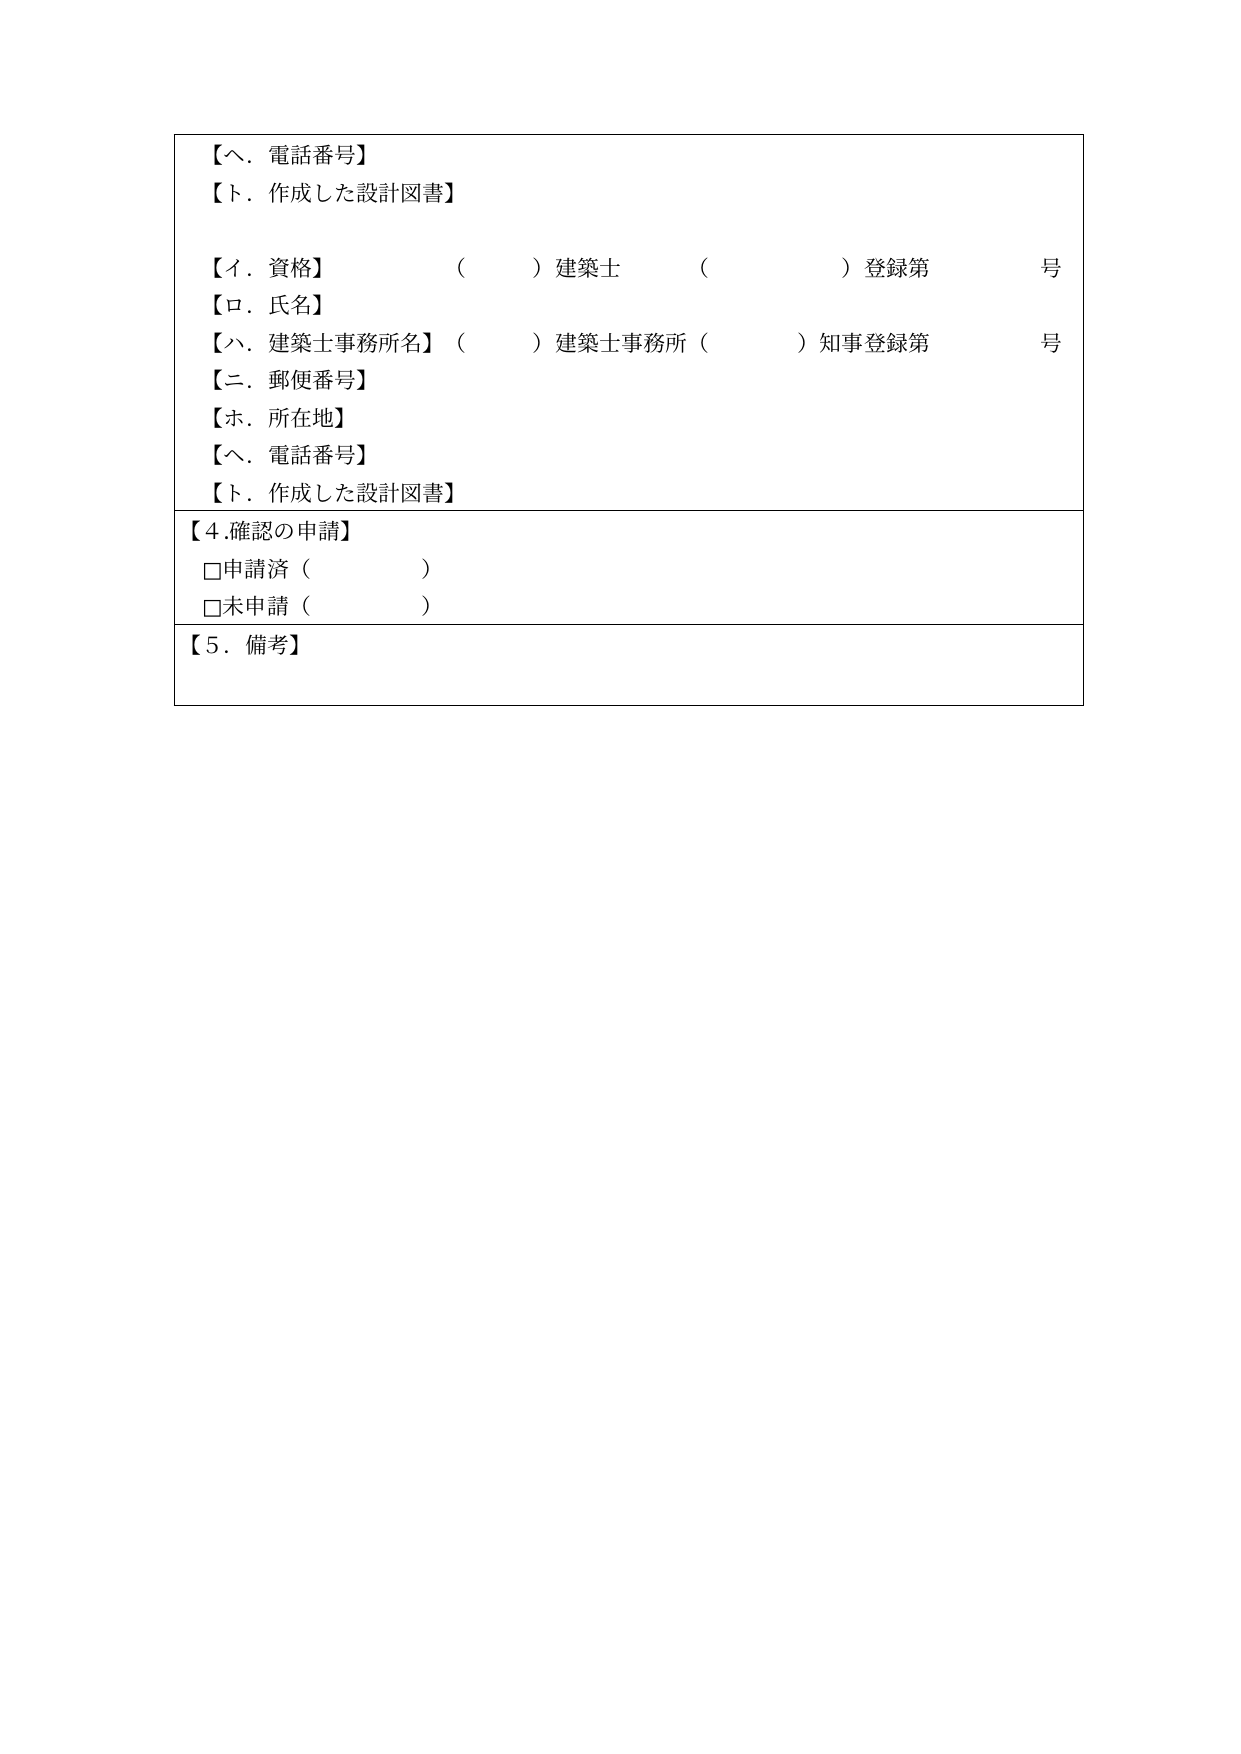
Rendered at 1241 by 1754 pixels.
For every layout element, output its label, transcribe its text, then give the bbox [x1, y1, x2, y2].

table_cell 【５．備考】 [175, 625, 1083, 705]
table_cell 【４.確認の申請】 □申請済（ ） □未申請（ ） [175, 511, 1083, 624]
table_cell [175, 135, 1083, 510]
